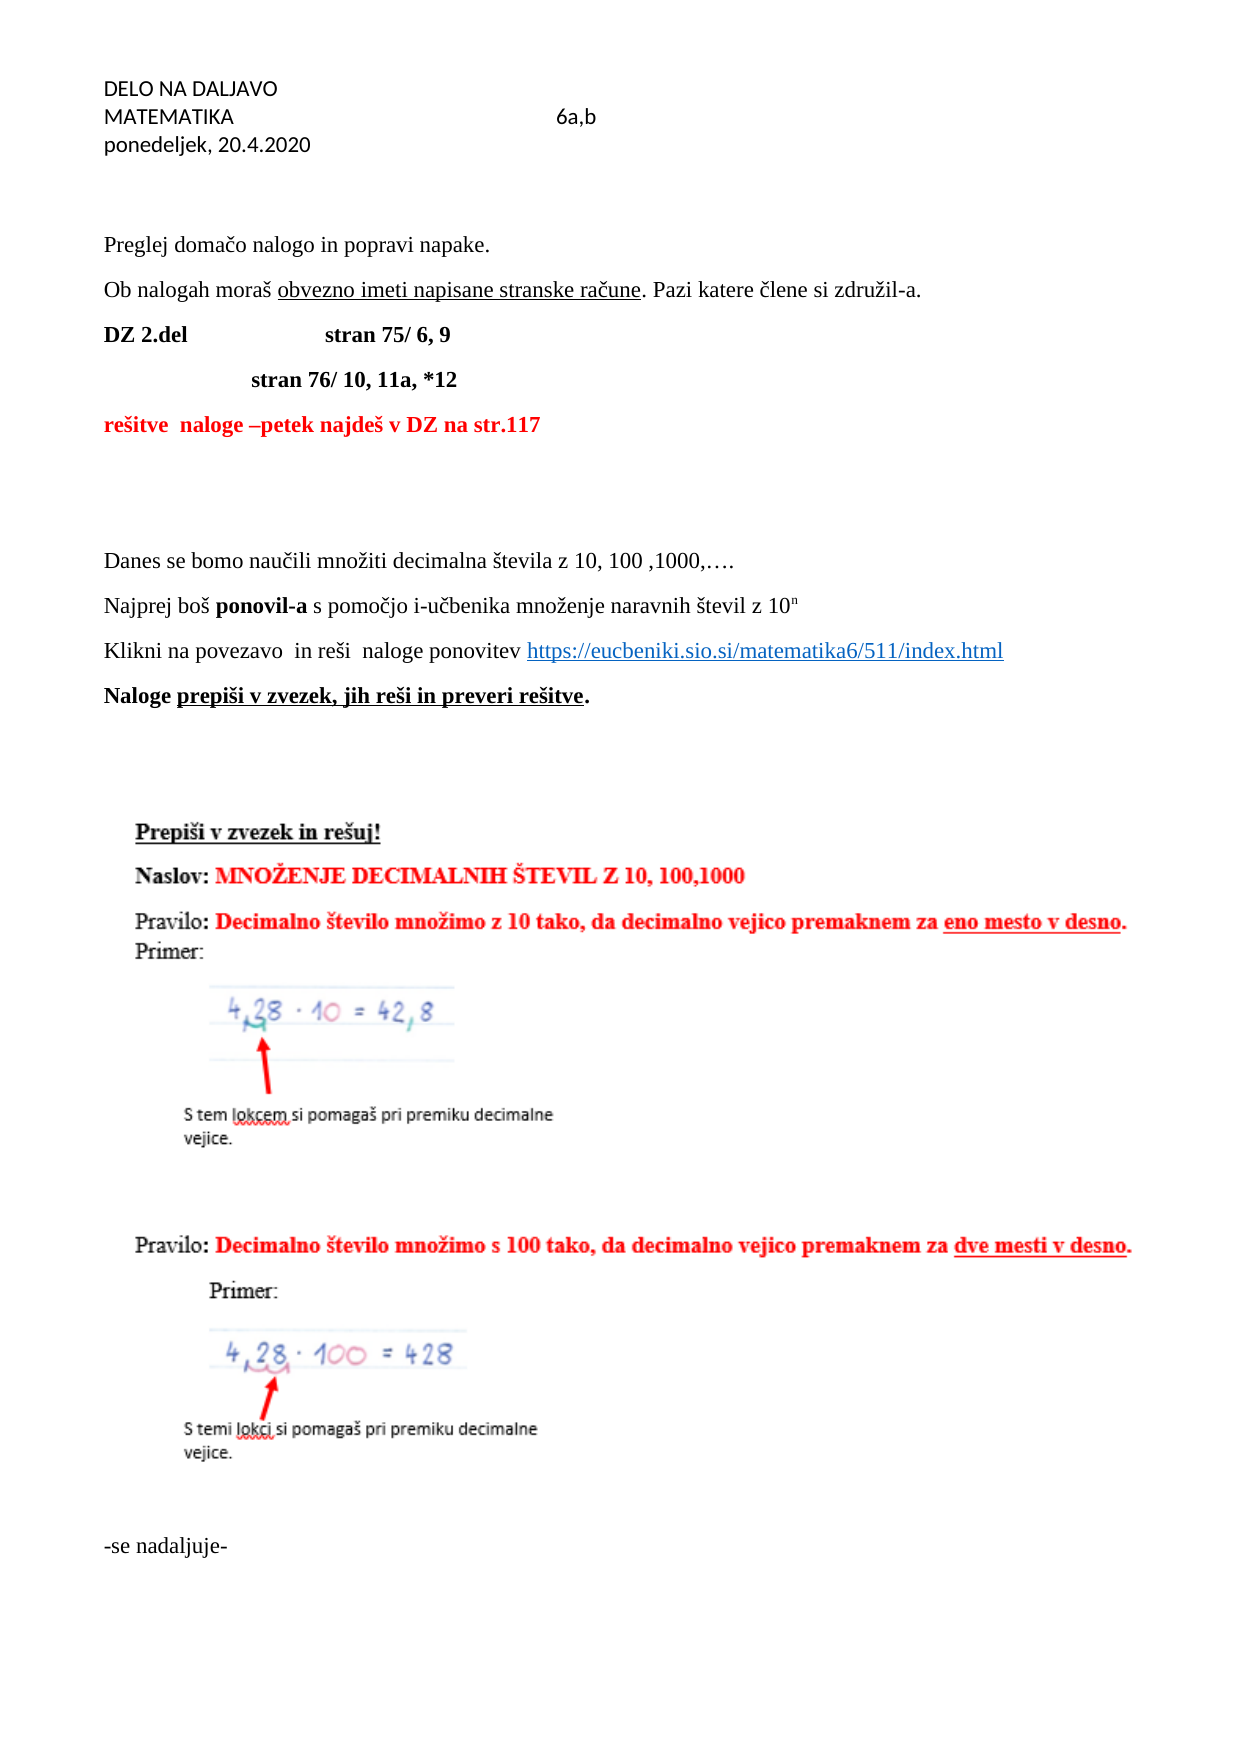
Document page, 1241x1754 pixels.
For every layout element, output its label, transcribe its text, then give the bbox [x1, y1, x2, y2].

text Najprej boš ponovil-a s pomočjo i-učbenika množenje naravnih števil z 10n [103, 592, 1152, 618]
text Klikni na povezavo in reši naloge ponovitev https://eucbeniki.sio.si/matematika6/511/index.html [103, 637, 1152, 663]
text DZ 2.del stran 75/ 6, 9 [103, 321, 1152, 347]
text Ob nalogah moraš obvezno imeti napisane stranske račune. Pazi katere člene si združil-a. [103, 276, 1152, 302]
picture [103, 817, 1151, 1514]
text Naloge prepiši v zvezek, jih reši in preveri rešitve. [103, 682, 1152, 708]
text Danes se bomo naučili množiti decimalna števila z 10, 100 ,1000,…. [103, 547, 1152, 573]
text stran 76/ 10, 11a, *12 [103, 366, 1152, 393]
text Preglej domačo nalogo in popravi napake. [103, 231, 1152, 257]
text rešitve naloge –petek najdeš v DZ na str.117 [103, 411, 1152, 438]
text -se nadaljuje- [103, 1532, 1152, 1559]
